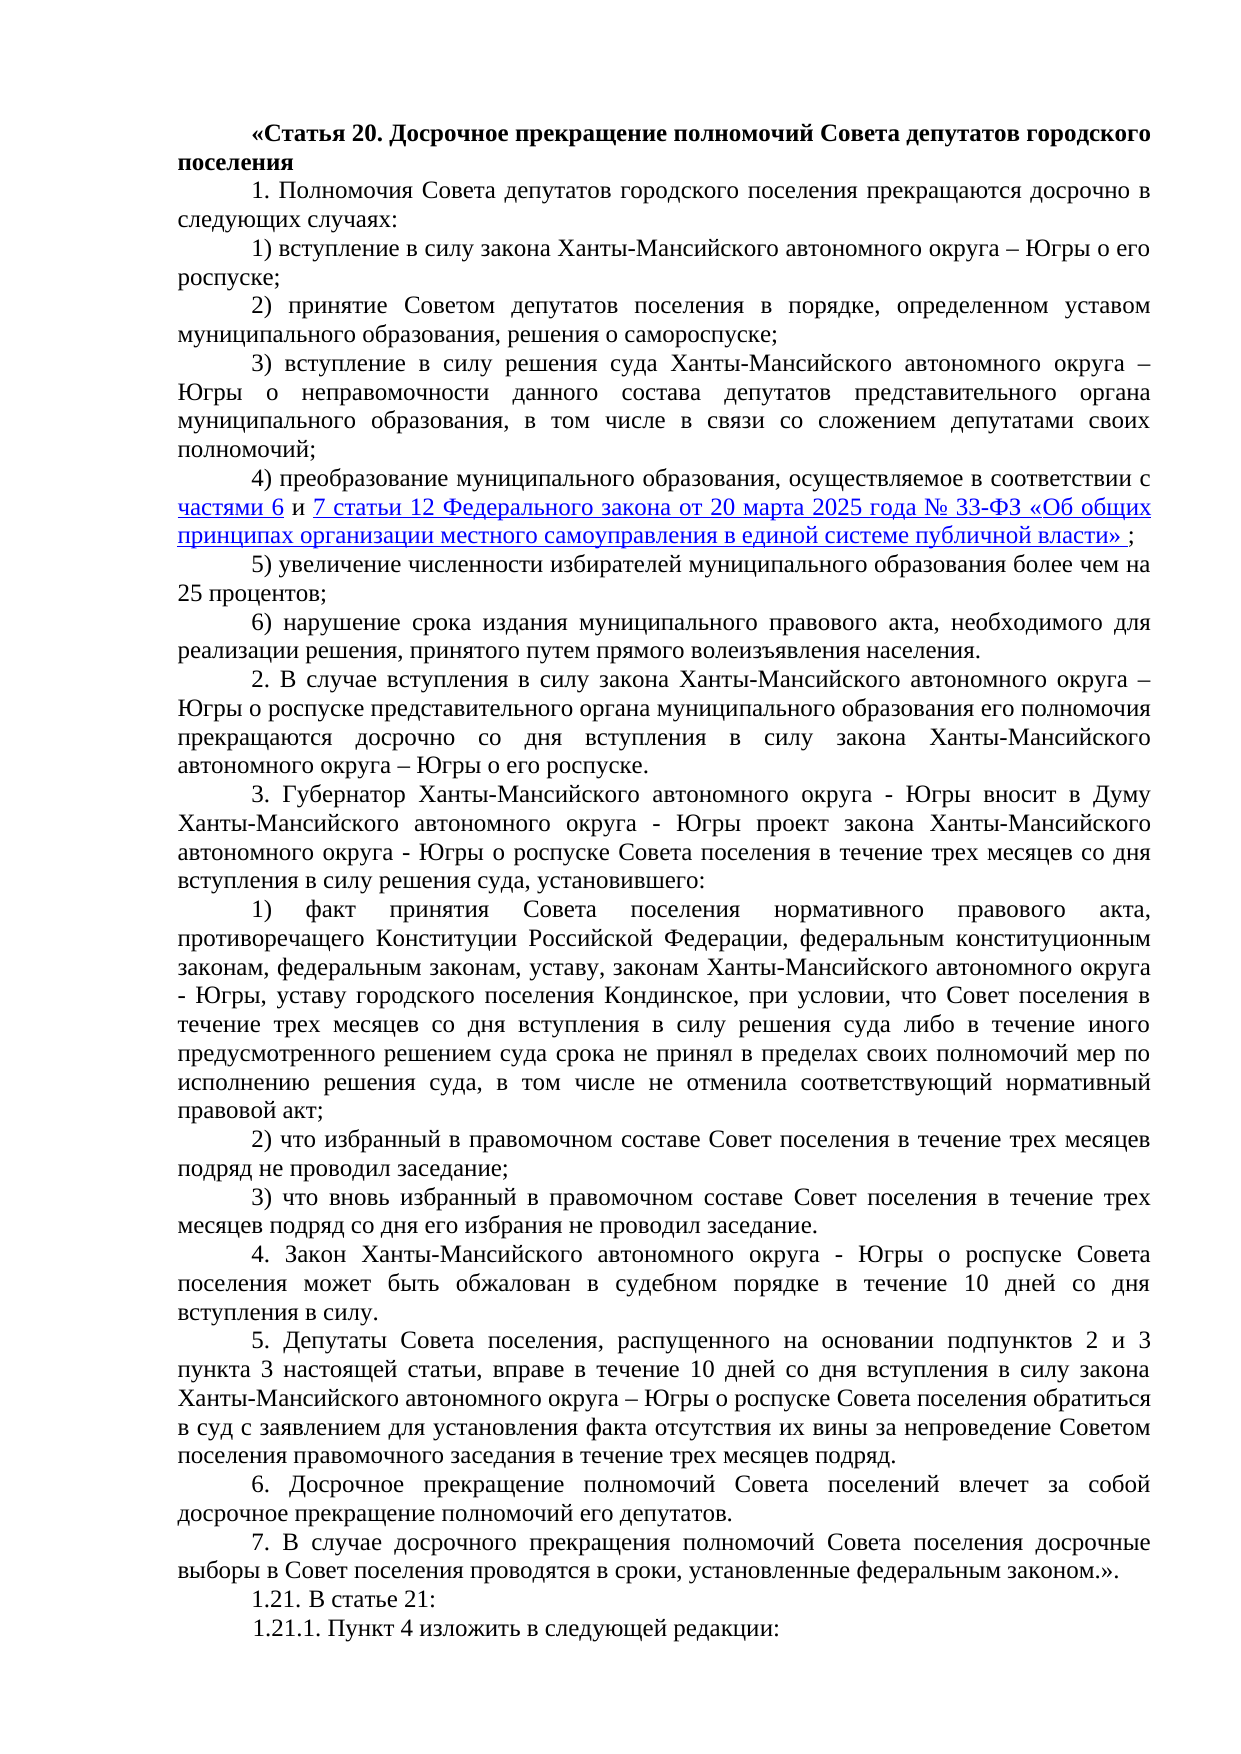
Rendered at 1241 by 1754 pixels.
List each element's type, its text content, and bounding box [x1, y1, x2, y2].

text 2) принятие Советом депутатов поселения в порядке, определенном уставом муниципального образования, решения о самороспуске; [177, 291, 1152, 348]
text 3) что вновь избранный в правомочном составе Совет поселения в течение трех месяцев подряд со дня его избрания не проводил заседание. [177, 1182, 1152, 1239]
text 1. Полномочия Совета депутатов городского поселения прекращаются досрочно в следующих случаях: [177, 176, 1152, 233]
text «Статья 20. Досрочное прекращение полномочий Совета депутатов городского поселения [177, 118, 1152, 176]
text 1.21. В статье 21: [177, 1584, 1152, 1613]
list 1.21.1. Пункт 4 изложить в следующей редакции: [252, 1613, 1152, 1642]
text 5) увеличение численности избирателей муниципального образования более чем на 25 процентов; [177, 549, 1152, 607]
text 7. В случае досрочного прекращения полномочий Совета поселения досрочные выборы в Совет поселения проводятся в сроки, установленные федеральным законом.». [177, 1527, 1152, 1584]
text 6. Досрочное прекращение полномочий Совета поселений влечет за собой досрочное прекращение полномочий его депутатов. [177, 1469, 1152, 1527]
text 3) вступление в силу решения суда Ханты-Мансийского автономного округа – Югры о неправомочности данного состава депутатов представительного органа муниципального образования, в том числе в связи со сложением депутатами своих полномочий; [177, 348, 1152, 463]
text 2. В случае вступления в силу закона Ханты-Мансийского автономного округа – Югры о роспуске представительного органа муниципального образования его полномочия прекращаются досрочно со дня вступления в силу закона Ханты-Мансийского автономного округа – Югры о его роспуске. [177, 664, 1152, 779]
text 1) факт принятия Совета поселения нормативного правового акта, противоречащего Конституции Российской Федерации, федеральным конституционным законам, федеральным законам, уставу, законам Ханты-Мансийского автономного округа - Югры, уставу городского поселения Кондинское, при условии, что Совет поселения в течение трех месяцев со дня вступления в силу решения суда либо в течение иного предусмотренного решением суда срока не принял в пределах своих полномочий мер по исполнению решения суда, в том числе не отменила соответствующий нормативный правовой акт; [177, 894, 1152, 1124]
text 1) вступление в силу закона Ханты-Мансийского автономного округа – Югры о его роспуске; [177, 233, 1152, 291]
text 6) нарушение срока издания муниципального правового акта, необходимого для реализации решения, принятого путем прямого волеизъявления населения. [177, 607, 1152, 664]
text 3. Губернатор Ханты-Мансийского автономного округа - Югры вносит в Думу Ханты-Мансийского автономного округа - Югры проект закона Ханты-Мансийского автономного округа - Югры о роспуске Совета поселения в течение трех месяцев со дня вступления в силу решения суда, установившего: [177, 779, 1152, 894]
text 5. Депутаты Совета поселения, распущенного на основании подпунктов 2 и 3 пункта 3 настоящей статьи, вправе в течение 10 дней со дня вступления в силу закона Ханты-Мансийского автономного округа – Югры о роспуске Совета поселения обратиться в суд с заявлением для установления факта отсутствия их вины за непроведение Советом поселения правомочного заседания в течение трех месяцев подряд. [177, 1326, 1152, 1469]
text 2) что избранный в правомочном составе Совет поселения в течение трех месяцев подряд не проводил заседание; [177, 1124, 1152, 1182]
text 4) преобразование муниципального образования, осуществляемое в соответствии с частями 6 и 7 статьи 12 Федерального закона от 20 марта 2025 года № 33-ФЗ «Об общих принципах организации местного самоуправления в единой системе публичной власти» ; [177, 463, 1152, 549]
text 4. Закон Ханты-Мансийского автономного округа - Югры о роспуске Совета поселения может быть обжалован в судебном порядке в течение 10 дней со дня вступления в силу. [177, 1239, 1152, 1326]
